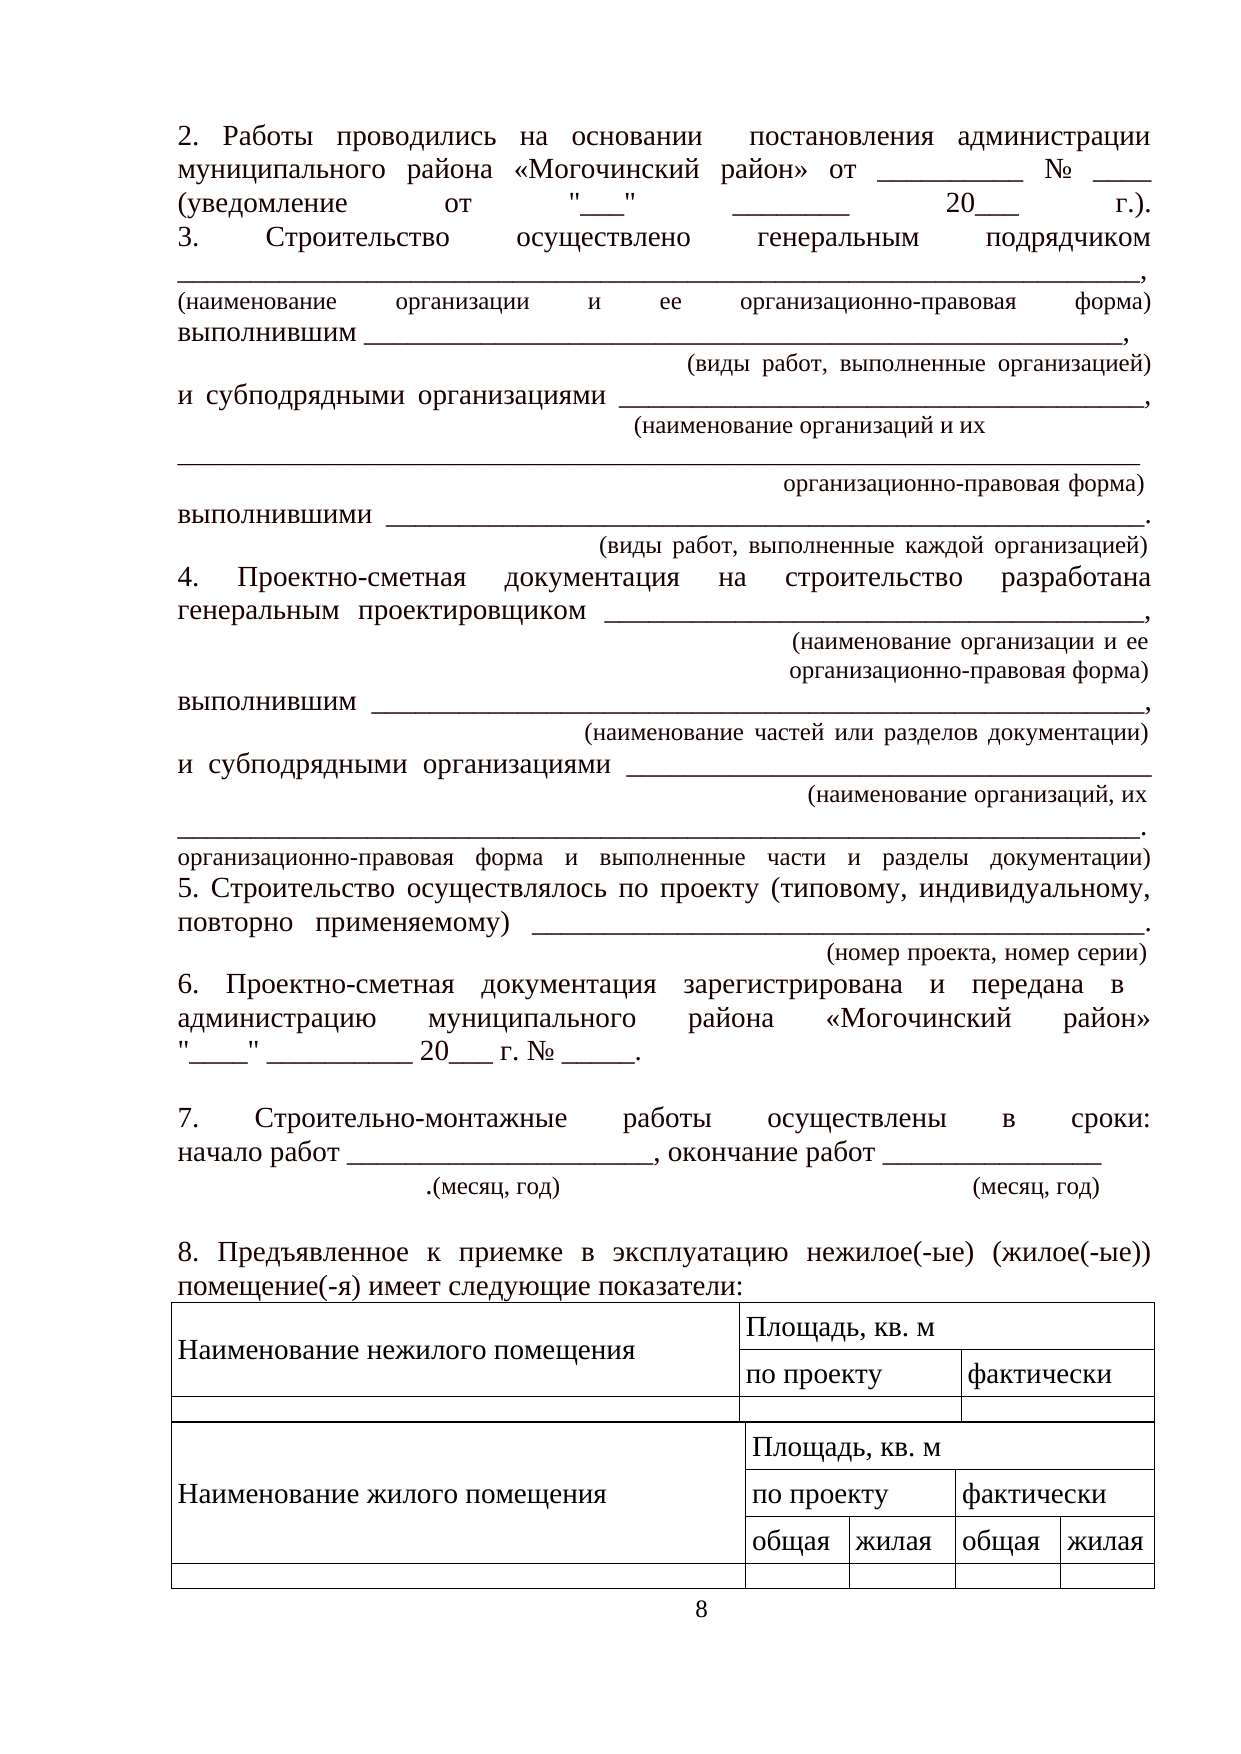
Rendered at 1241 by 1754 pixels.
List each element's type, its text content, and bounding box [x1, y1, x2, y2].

table_cell фактически [962, 1350, 1154, 1396]
text (виды работ, выполненные организацией) и субподрядными организациями ____________________________________, (наименование организаций и их [177, 348, 1152, 439]
table_cell [746, 1564, 849, 1588]
table_header Площадь, кв. м [740, 1303, 1154, 1349]
table_cell [956, 1564, 1060, 1588]
table_cell общая [746, 1517, 849, 1563]
text .(месяц, год) (месяц, год) [177, 1167, 1152, 1201]
table_header Площадь, кв. м [746, 1423, 1154, 1469]
table_cell по проекту [746, 1470, 955, 1516]
table_cell жилая [1061, 1517, 1154, 1563]
text _____________________________________________________________________________ организационно-правовая форма) выполнившими ____________________________________________________. (виды работ, выполненные каждой организацией) 4. Проектно-сметная документация на строительство разработана генеральным проектировщиком _____________________________________, (наименование организации и ее организационно-правовая форма) выполнившим _____________________________________________________, (наименование частей или разделов документации) и субподрядными организациями ____________________________________ (наименование организаций, их __________________________________________________________________. организационно-правовая форма и выполненные части и разделы документации) 5. Строительство осуществлялось по проекту (типовому, индивидуальному, повторно применяемому) __________________________________________. (номер проекта, номер серии) 6. Проектно-сметная документация зарегистрирована и передана в администрацию муниципального района «Могочинский район» "____" __________ 20___ г. № _____. [177, 439, 1152, 1067]
table_cell жилая [850, 1517, 955, 1563]
text 8. Предъявленное к приемке в эксплуатацию нежилое(-ые) (жилое(-ые)) помещение(-я) имеет следующие показатели: [177, 1201, 1152, 1302]
table_cell [172, 1564, 745, 1588]
table_cell по проекту [740, 1350, 961, 1396]
table_header Наименование жилого помещения [172, 1423, 745, 1563]
table_header Наименование нежилого помещения [172, 1303, 739, 1396]
table_cell [1061, 1564, 1154, 1588]
table_cell [172, 1397, 739, 1421]
text 7. Строительно-монтажные работы осуществлены в сроки: начало работ _____________________, окончание работ _______________ [177, 1067, 1152, 1167]
table_cell общая [956, 1517, 1060, 1563]
table_cell [850, 1564, 955, 1588]
table_cell фактически [956, 1470, 1154, 1516]
table_cell [740, 1397, 961, 1421]
text 2. Работы проводились на основании постановления администрации муниципального района «Могочинский район» от __________ № ____ (уведомление от "___" ________ 20___ г.). 3. Строительство осуществлено генеральным подрядчиком __________________________________________________________________, (наименование организации и ее организационно-правовая форма) выполнившим ____________________________________________________, [177, 118, 1152, 348]
table_cell [962, 1397, 1154, 1421]
